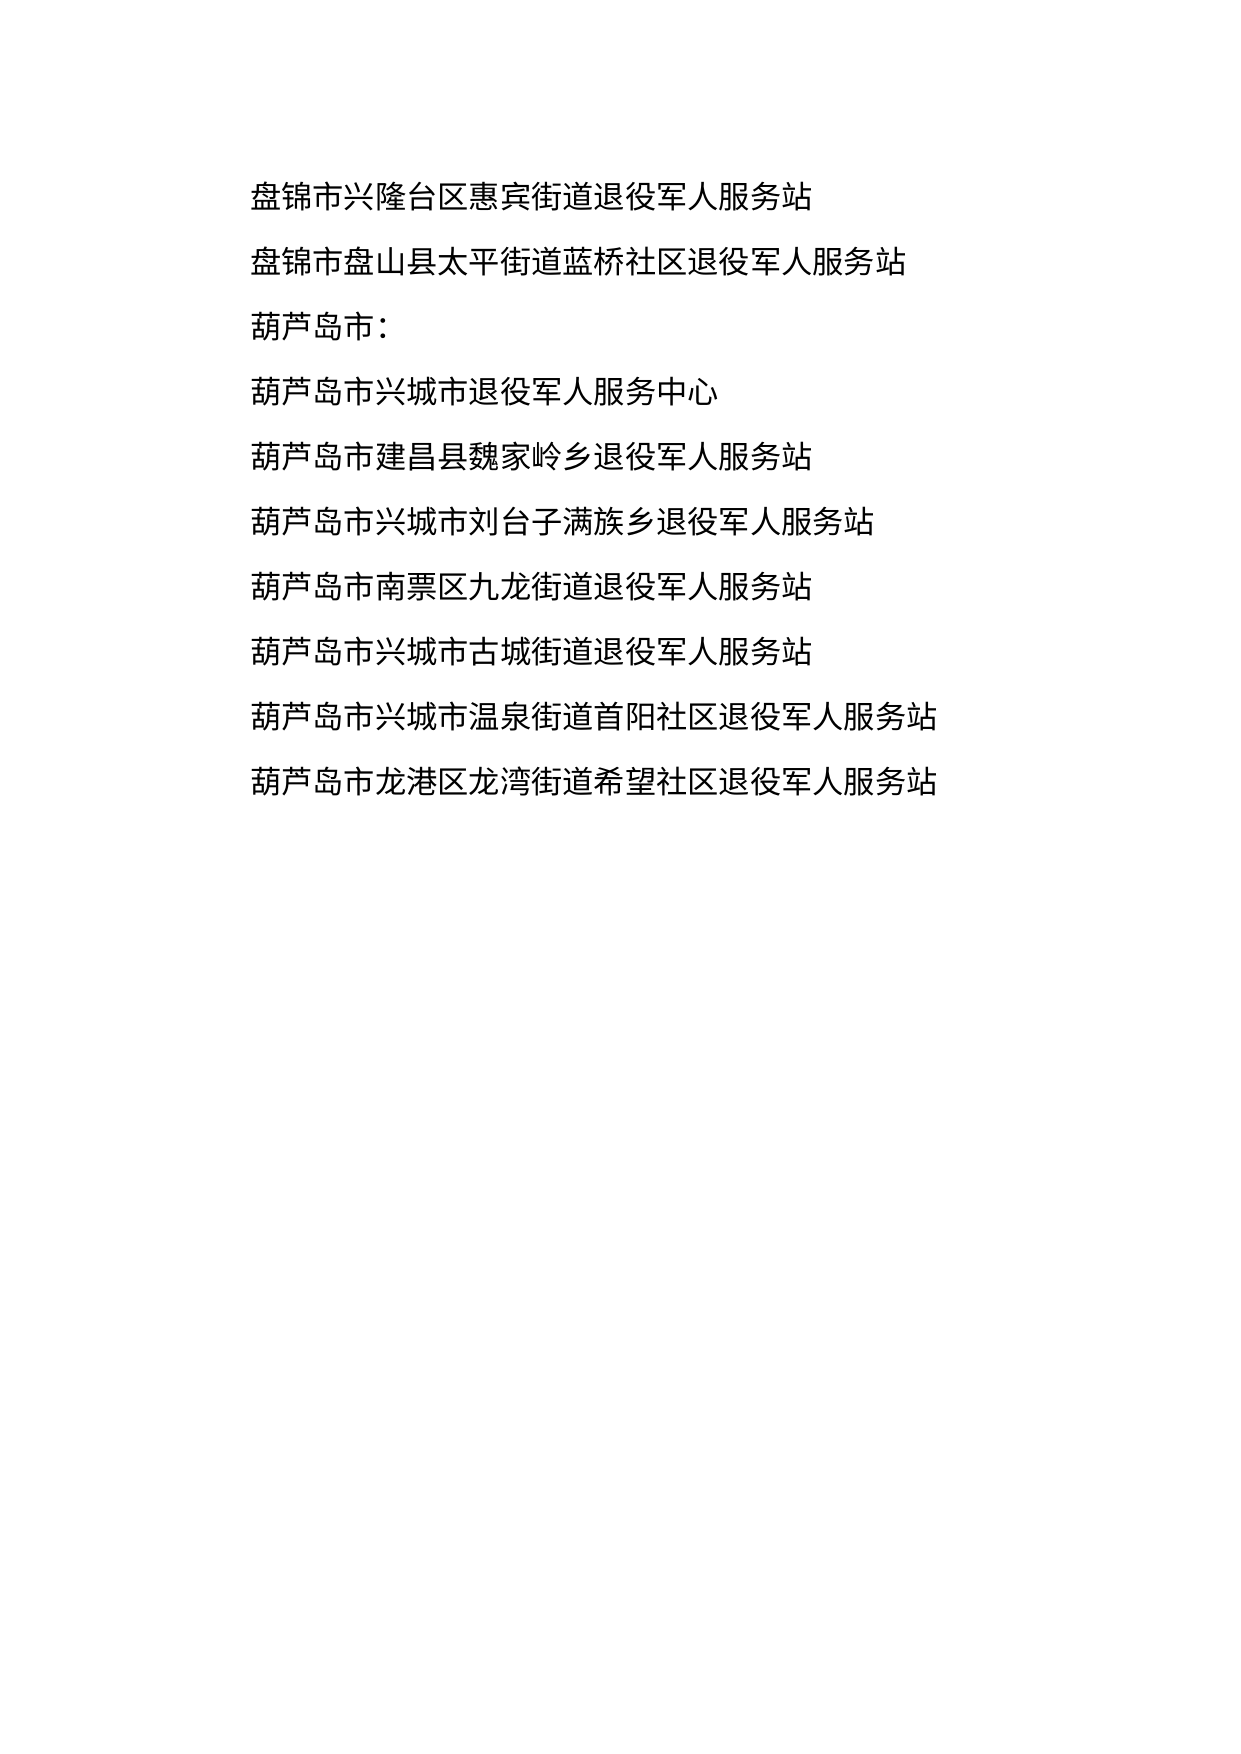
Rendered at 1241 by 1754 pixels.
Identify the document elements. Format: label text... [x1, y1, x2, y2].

text 葫芦岛市兴城市刘台子满族乡退役军人服务站 [187, 487, 1053, 552]
text 葫芦岛市南票区九龙街道退役军人服务站 [187, 552, 1053, 617]
text 葫芦岛市兴城市温泉街道首阳社区退役军人服务站 [187, 682, 1053, 747]
text 葫芦岛市： [187, 292, 1053, 357]
text 葫芦岛市龙港区龙湾街道希望社区退役军人服务站 [187, 747, 1053, 812]
text 葫芦岛市建昌县魏家岭乡退役军人服务站 [187, 422, 1053, 487]
text 葫芦岛市兴城市退役军人服务中心 [187, 357, 1053, 422]
text 盘锦市兴隆台区惠宾街道退役军人服务站 [187, 162, 1053, 227]
text 盘锦市盘山县太平街道蓝桥社区退役军人服务站 [187, 227, 1053, 292]
text 葫芦岛市兴城市古城街道退役军人服务站 [187, 617, 1053, 682]
